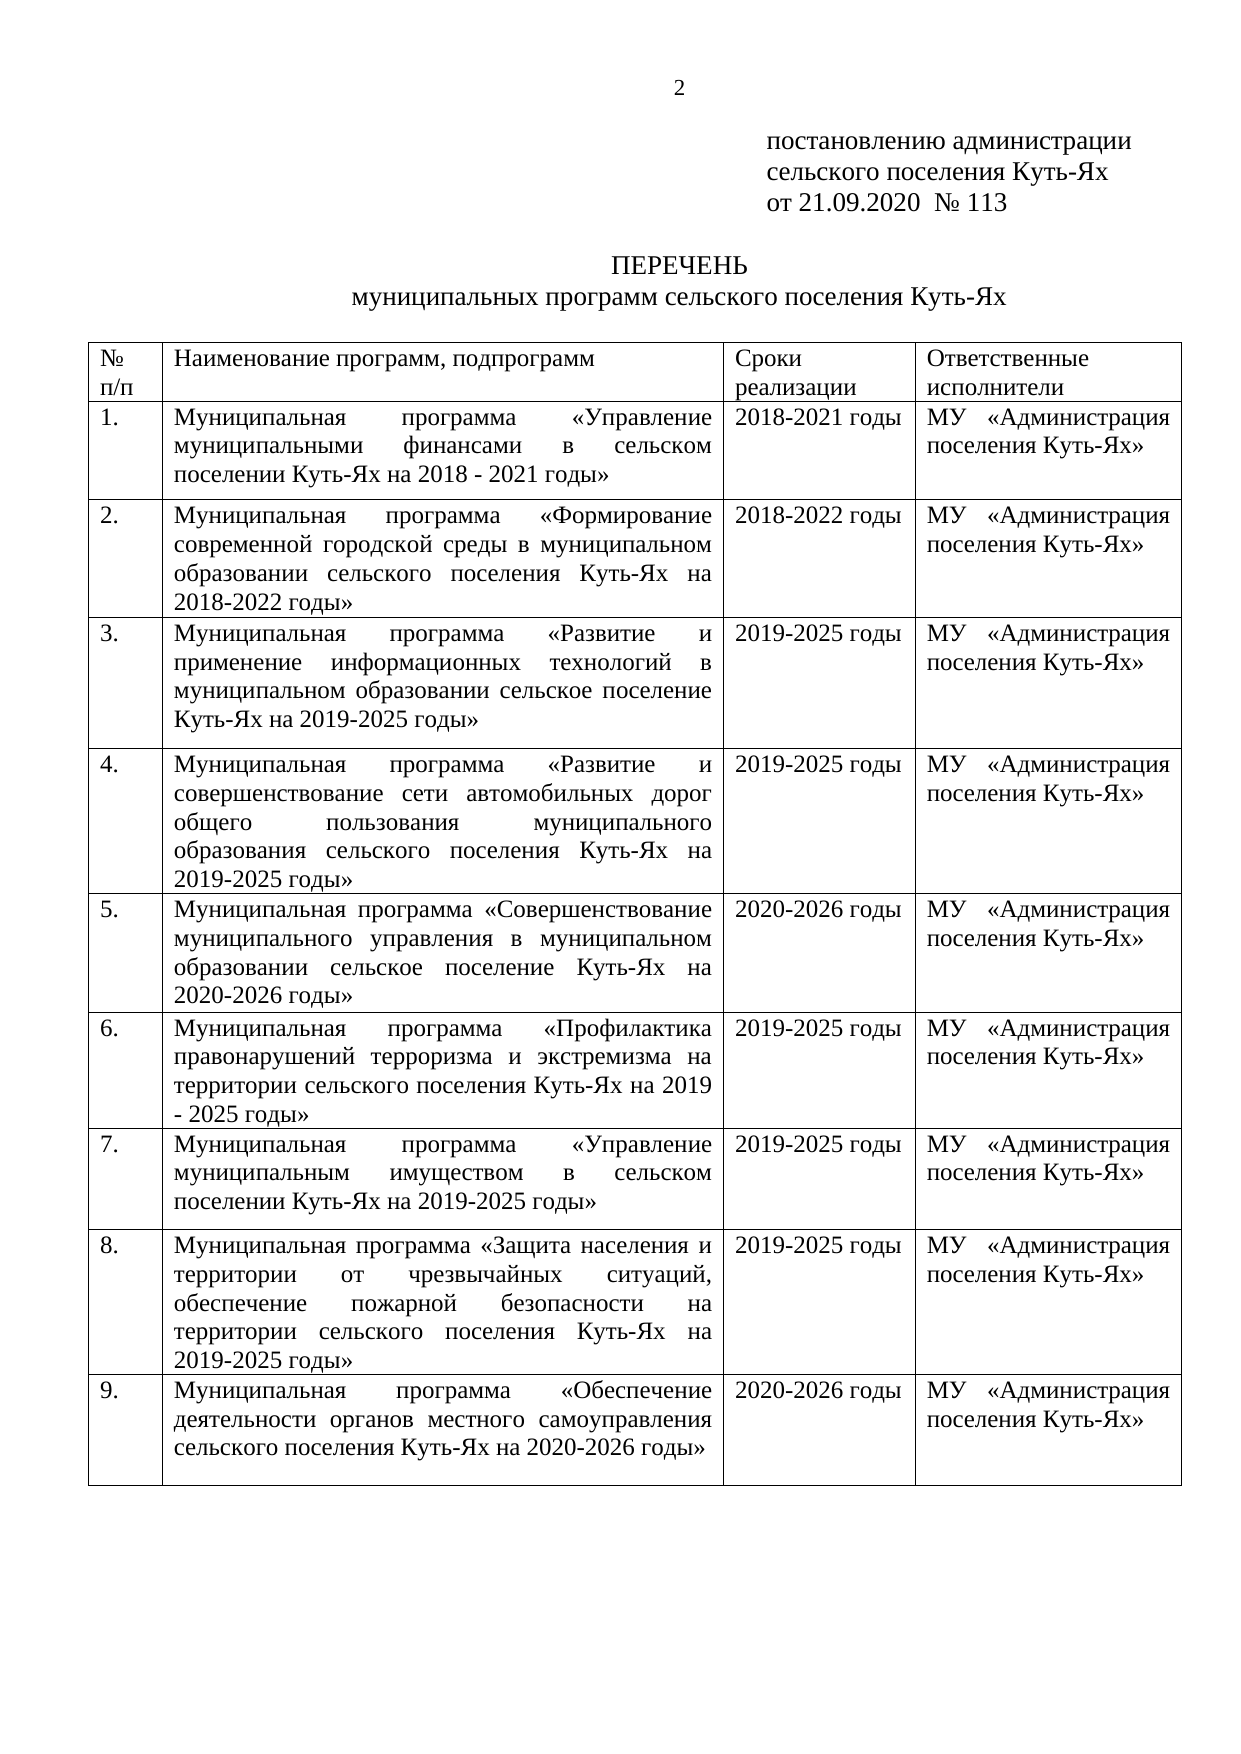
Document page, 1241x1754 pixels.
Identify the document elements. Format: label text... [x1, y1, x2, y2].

table_cell Муниципальная программа «Формирование современной городской среды в муниципальном образовании сельского поселения Куть-Ях на 2018-2022 годы» [163, 500, 723, 617]
table_cell 2019-2025 годы [724, 1129, 915, 1229]
table_cell 1. [89, 402, 162, 499]
table_cell 2018-2022 годы [724, 500, 915, 617]
table_cell 2020-2026 годы [724, 1375, 915, 1485]
table_cell 8. [89, 1230, 162, 1374]
table_header № п/п [89, 343, 162, 401]
table_cell Муниципальная программа «Управление муниципальным имуществом в сельском поселении Куть-Ях на 2019-2025 годы» [163, 1129, 723, 1229]
table_cell Муниципальная программа «Защита населения и территории от чрезвычайных ситуаций, обеспечение пожарной безопасности на территории сельского поселения Куть-Ях на 2019-2025 годы» [163, 1230, 723, 1374]
table_cell 2019-2025 годы [724, 618, 915, 748]
table_cell МУ «Администрация поселения Куть-Ях» [916, 1129, 1181, 1229]
table_cell 2018-2021 годы [724, 402, 915, 499]
table_cell МУ «Администрация поселения Куть-Ях» [916, 894, 1181, 1012]
table_cell 2019-2025 годы [724, 749, 915, 893]
table_cell МУ «Администрация поселения Куть-Ях» [916, 1375, 1181, 1485]
table_header Ответственные исполнители [916, 343, 1181, 401]
table_cell 2019-2025 годы [724, 1013, 915, 1128]
text муниципальных программ сельского поселения Куть-Ях [177, 280, 1181, 311]
table_header Сроки реализации [724, 343, 915, 401]
table_cell МУ «Администрация поселения Куть-Ях» [916, 618, 1181, 748]
table_cell Муниципальная программа «Обеспечение деятельности органов местного самоуправления сельского поселения Куть-Ях на 2020-2026 годы» [163, 1375, 723, 1485]
table_cell 4. [89, 749, 162, 893]
table_cell 2. [89, 500, 162, 617]
table_cell 2020-2026 годы [724, 894, 915, 1012]
table_cell МУ «Администрация поселения Куть-Ях» [916, 1230, 1181, 1374]
text ПЕРЕЧЕНЬ [177, 249, 1181, 280]
text от 21.09.2020 № 113 [177, 187, 1181, 218]
table_cell МУ «Администрация поселения Куть-Ях» [916, 1013, 1181, 1128]
table_cell 9. [89, 1375, 162, 1485]
table_cell МУ «Администрация поселения Куть-Ях» [916, 402, 1181, 499]
table_cell 2019-2025 годы [724, 1230, 915, 1374]
table_header Наименование программ, подпрограмм [163, 343, 723, 401]
table_cell Муниципальная программа «Управление муниципальными финансами в сельском поселении Куть-Ях на 2018 - 2021 годы» [163, 402, 723, 499]
text постановлению администрации сельского поселения Куть-Ях [766, 124, 1181, 187]
table_cell 5. [89, 894, 162, 1012]
table_cell 3. [89, 618, 162, 748]
table_cell МУ «Администрация поселения Куть-Ях» [916, 749, 1181, 893]
table_cell 6. [89, 1013, 162, 1128]
table_cell Муниципальная программа «Развитие и применение информационных технологий в муниципальном образовании сельское поселение Куть-Ях на 2019-2025 годы» [163, 618, 723, 748]
table_cell МУ «Администрация поселения Куть-Ях» [916, 500, 1181, 617]
table_cell Муниципальная программа «Профилактика правонарушений терроризма и экстремизма на территории сельского поселения Куть-Ях на 2019 - 2025 годы» [163, 1013, 723, 1128]
table_cell Муниципальная программа «Развитие и совершенствование сети автомобильных дорог общего пользования муниципального образования сельского поселения Куть-Ях на 2019-2025 годы» [163, 749, 723, 893]
table_cell 7. [89, 1129, 162, 1229]
table_cell Муниципальная программа «Совершенствование муниципального управления в муниципальном образовании сельское поселение Куть-Ях на 2020-2026 годы» [163, 894, 723, 1012]
